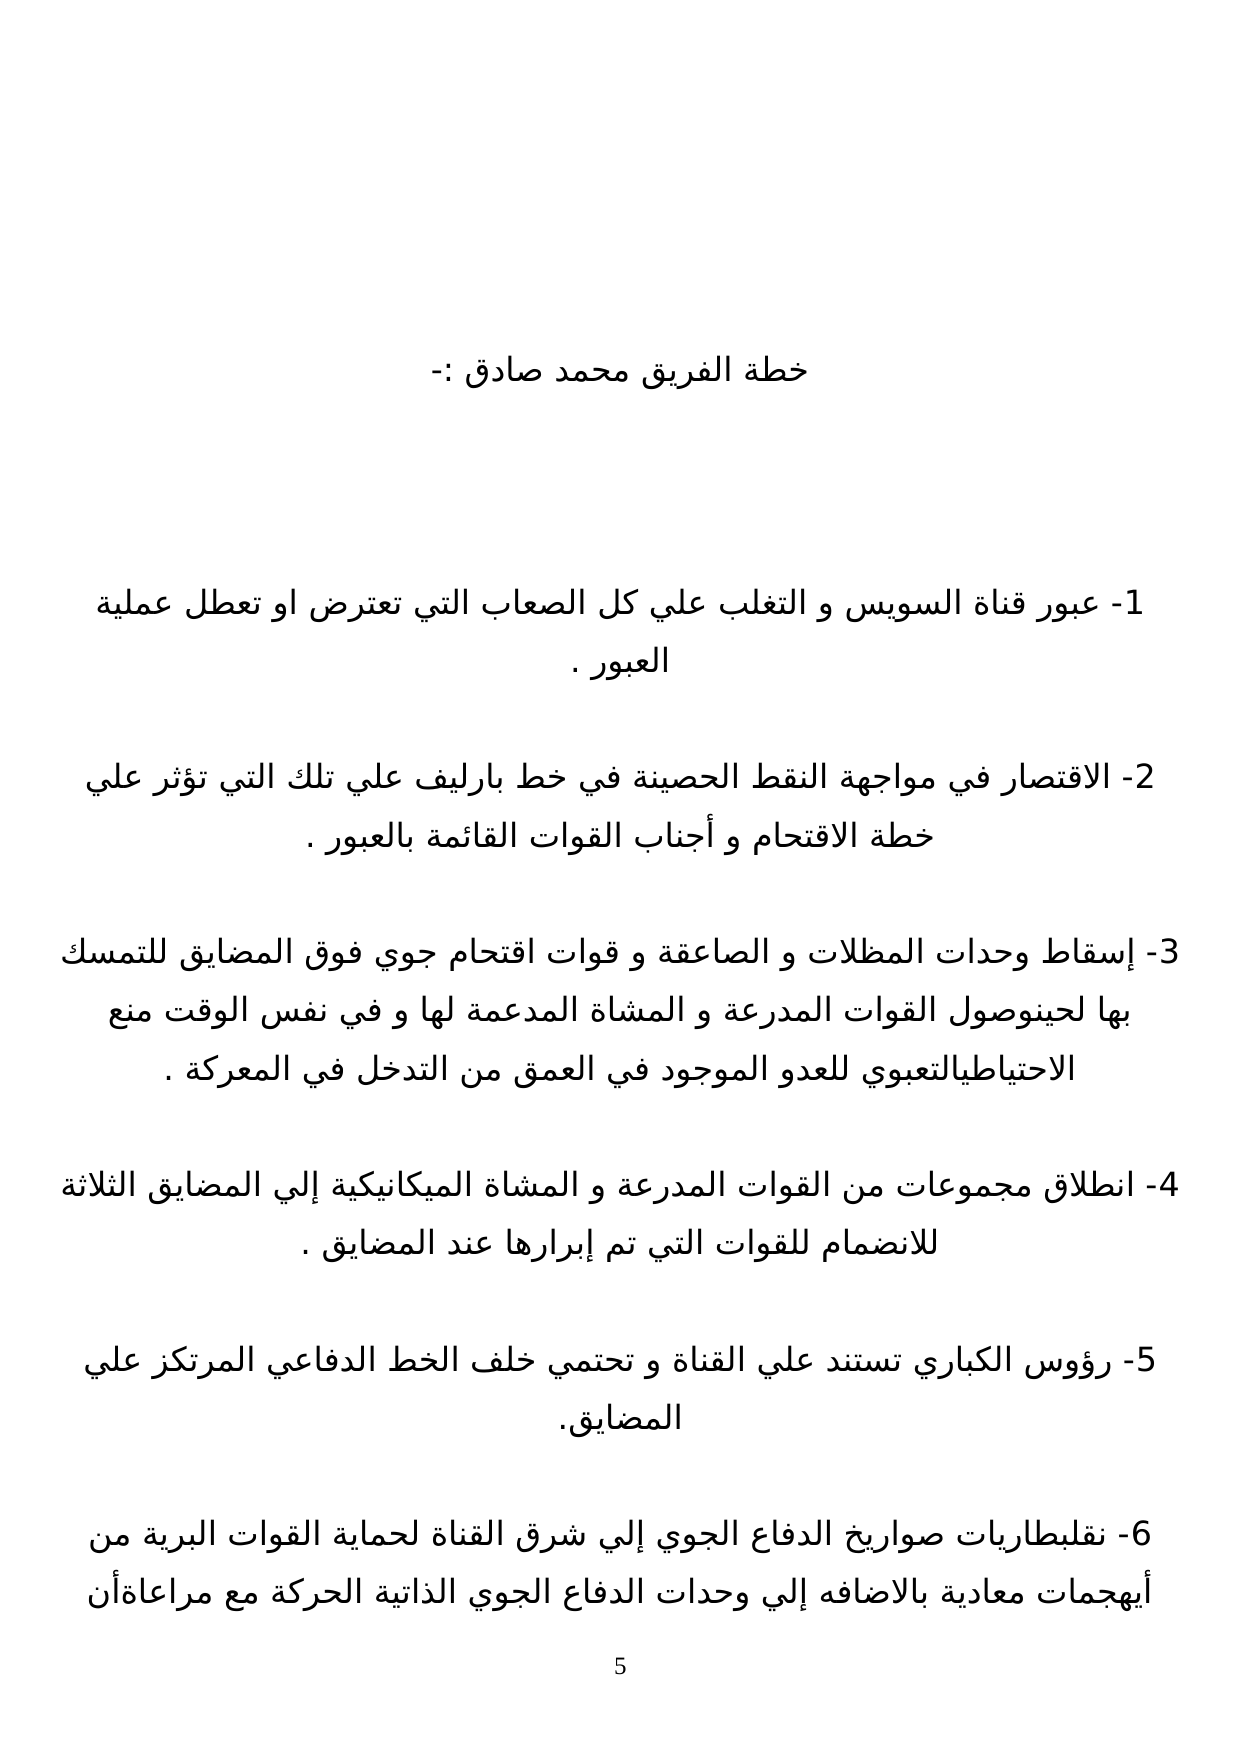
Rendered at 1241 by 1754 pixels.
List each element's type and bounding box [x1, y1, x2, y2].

text [59, 59, 1181, 1612]
